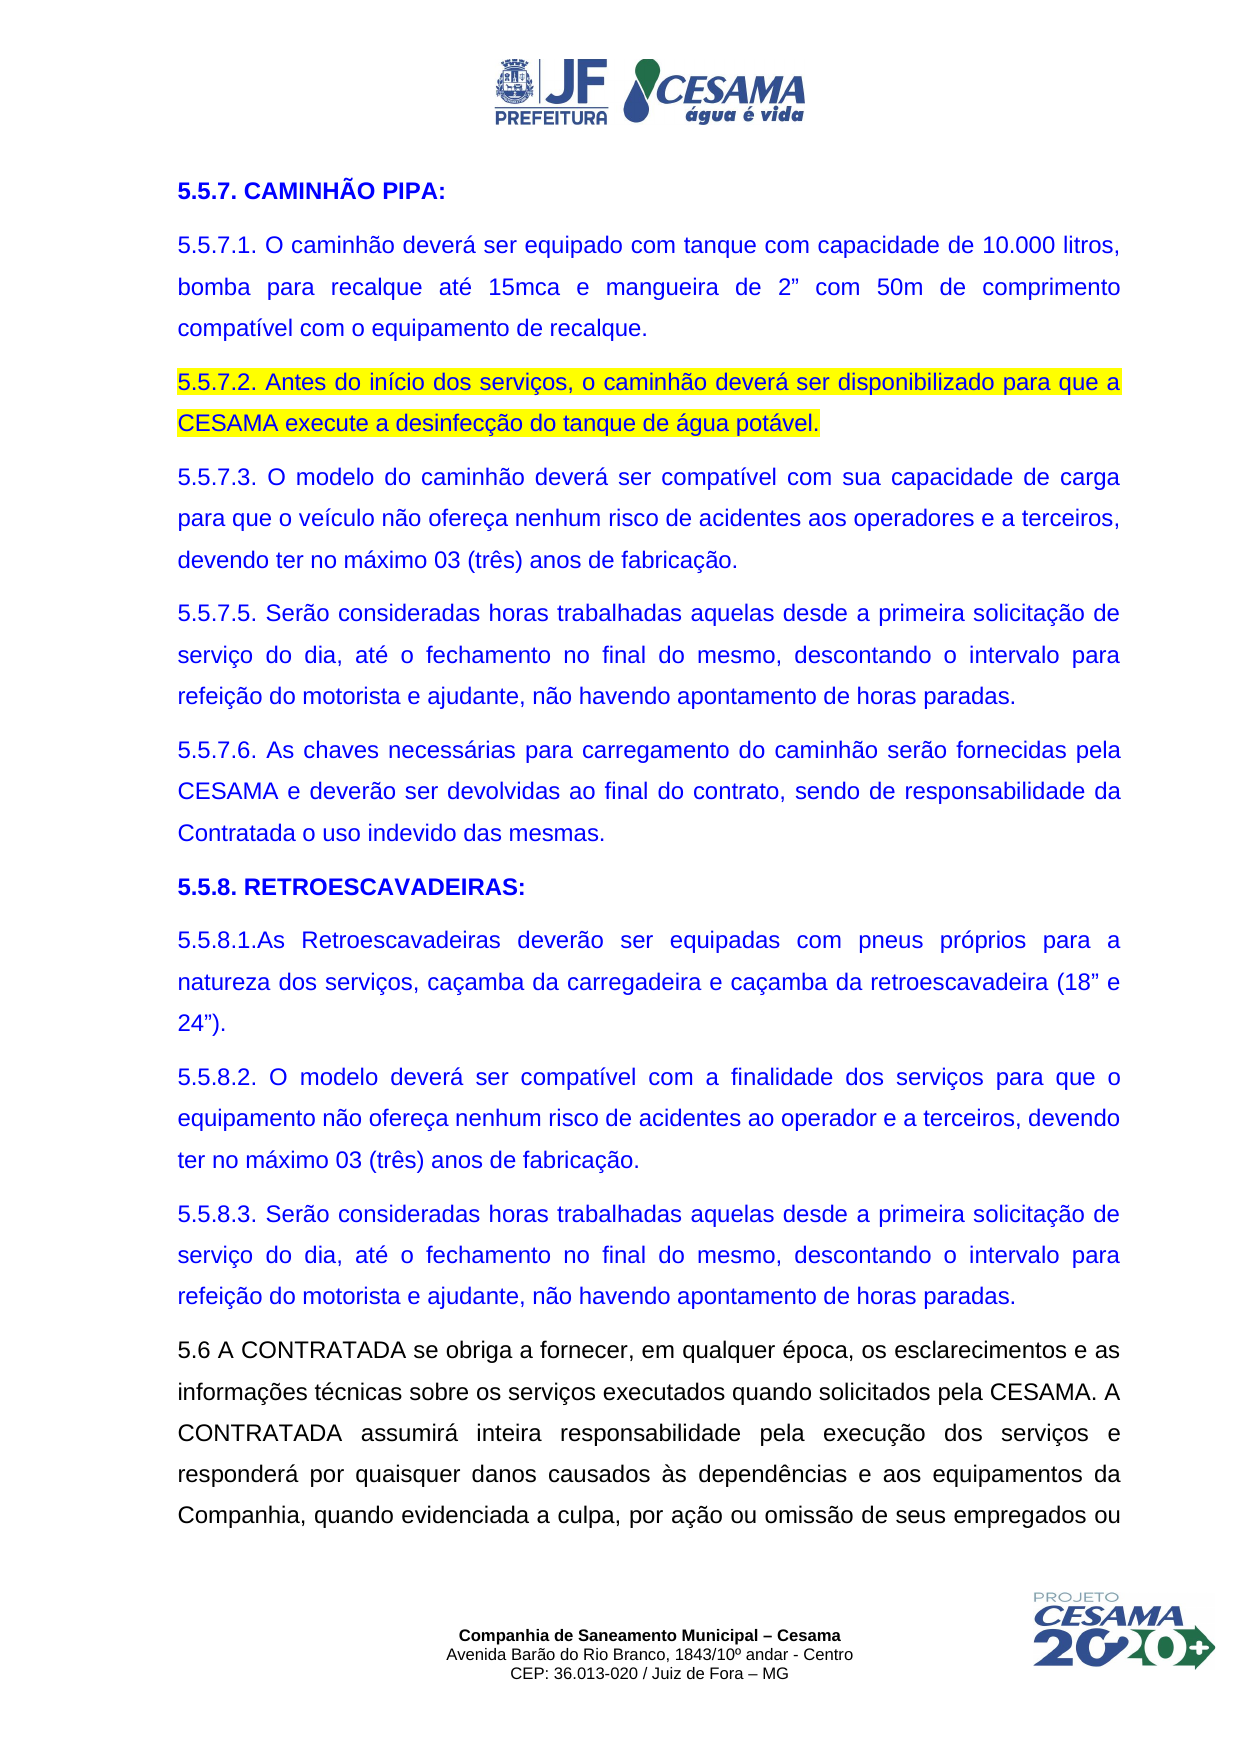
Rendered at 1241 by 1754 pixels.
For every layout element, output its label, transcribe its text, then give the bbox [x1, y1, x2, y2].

text 5.5.8.3. Serão consideradas horas trabalhadas aquelas desde a primeira solicitação de serviço do dia, até o fechamento no final do mesmo, descontando o intervalo para refeição do motorista e ajudante, não havendo apontamento de horas paradas. [177, 1199, 1122, 1310]
text 5.5.7.5. Serão consideradas horas trabalhadas aquelas desde a primeira solicitação de serviço do dia, até o fechamento no final do mesmo, descontando o intervalo para refeição do motorista e ajudante, não havendo apontamento de horas paradas. [177, 599, 1122, 710]
text 5.5.7.2. Antes do início dos serviços, o caminhão deverá ser disponibilizado para que a CESAMA execute a desinfecção do tanque de água potável. [177, 395, 1122, 437]
picture [494, 59, 805, 125]
text 5.5.7.6. As chaves necessárias para carregamento do caminhão serão fornecidas pela CESAMA e deverão ser devolvidas ao final do contrato, sendo de responsabilidade da Contratada o uso indevido das mesmas. [177, 736, 1122, 846]
text 5.5.7. CAMINHÃO PIPA: [177, 177, 1122, 205]
text 5.5.8.2. O modelo deverá ser compatível com a finalidade dos serviços para que o equipamento não ofereça nenhum risco de acidentes ao operador e a terceiros, devendo ter no máximo 03 (três) anos de fabricação. [177, 1063, 1122, 1173]
text 5.5.7.3. O modelo do caminhão deverá ser compatível com sua capacidade de carga para que o veículo não ofereça nenhum risco de acidentes aos operadores e a terceiros, devendo ter no máximo 03 (três) anos de fabricação. [177, 463, 1122, 573]
text 5.5.8.1.As Retroescavadeiras deverão ser equipadas com pneus próprios para a natureza dos serviços, caçamba da carregadeira e caçamba da retroescavadeira (18” e 24”). [177, 926, 1122, 1037]
picture [1033, 1592, 1216, 1670]
text 5.5.8. RETROESCAVADEIRAS: [177, 872, 1122, 900]
text 5.5.7.1. O caminhão deverá ser equipado com tanque com capacidade de 10.000 litros, bomba para recalque até 15mca e mangueira de 2” com 50m de comprimento compatível com o equipamento de recalque. [177, 231, 1122, 341]
